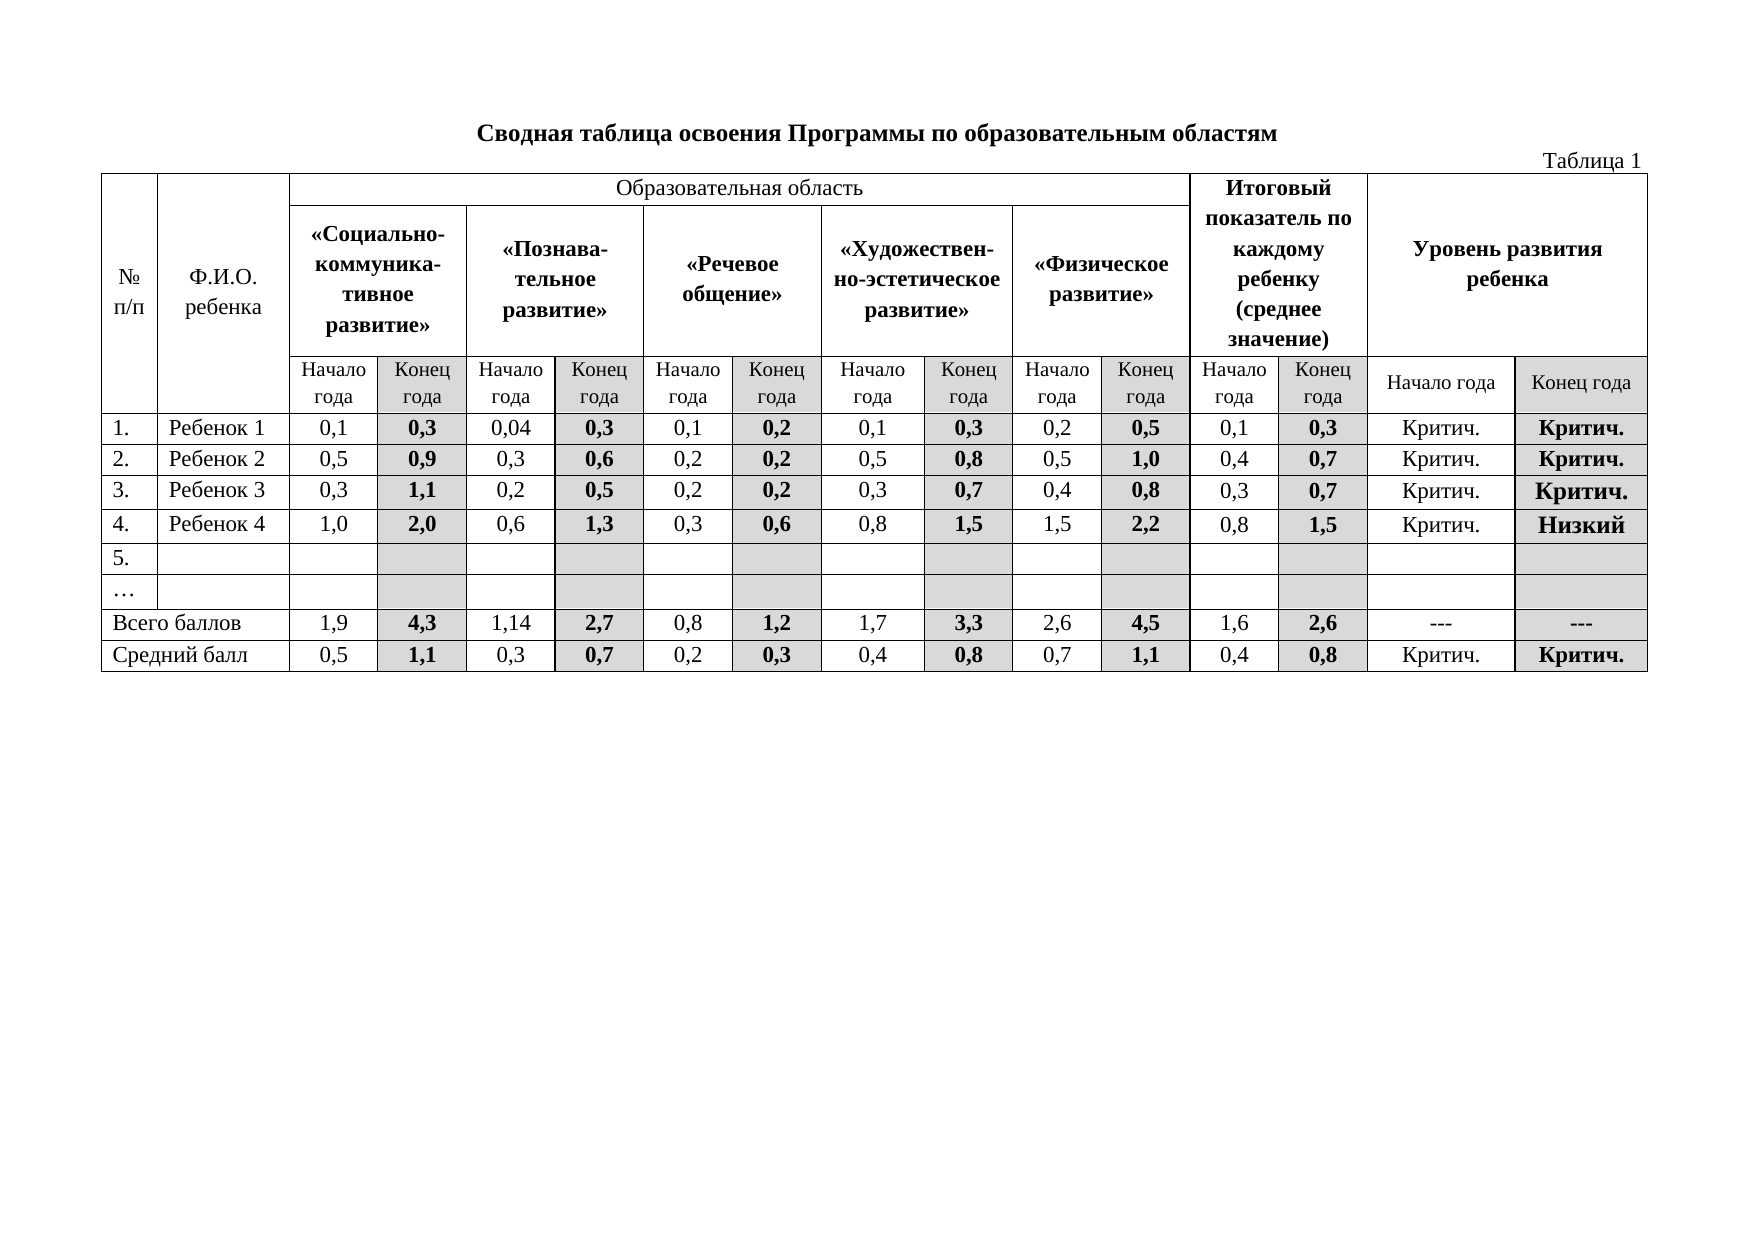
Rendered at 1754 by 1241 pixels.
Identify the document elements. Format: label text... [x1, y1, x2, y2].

table_cell 0,1 [1191, 414, 1278, 444]
table_cell 0,8 [644, 610, 732, 640]
table_cell Ребенок 4 [158, 510, 289, 543]
table_cell --- [1516, 610, 1647, 640]
table_cell «Познава-тельное развитие» [467, 206, 643, 356]
table_header Уровень развития ребенка [1368, 174, 1647, 356]
table_cell [733, 544, 821, 574]
text Сводная таблица освоения Программы по образовательным областям [112, 118, 1642, 147]
table_cell 2,6 [1279, 610, 1367, 640]
table_cell [822, 544, 924, 574]
table_cell [1013, 544, 1101, 574]
table_cell 0,2 [733, 476, 821, 509]
table_cell [1368, 544, 1514, 574]
table_cell --- [1368, 610, 1514, 640]
table_cell 2,0 [378, 510, 466, 543]
table_cell 1,3 [556, 510, 643, 543]
table_cell Конец года [1102, 357, 1189, 412]
table_cell 1,9 [290, 610, 377, 640]
table_cell 0,3 [1191, 476, 1278, 509]
table_cell 0,8 [925, 641, 1012, 671]
table_cell 0,8 [1191, 510, 1278, 543]
table_cell 4. [102, 510, 157, 543]
table_cell Начало года [467, 357, 554, 412]
table_cell Критич. [1368, 641, 1514, 671]
table_cell 0,6 [467, 510, 554, 543]
table_cell 0,3 [1279, 414, 1367, 444]
table_cell [556, 575, 643, 608]
table_cell 0,6 [556, 445, 643, 475]
table_cell 0,5 [822, 445, 924, 475]
table_cell 0,5 [1013, 445, 1101, 475]
table_cell Начало года [1013, 357, 1101, 412]
table_cell Ребенок 2 [158, 445, 289, 475]
table_cell 0,3 [644, 510, 732, 543]
table_cell 0,3 [822, 476, 924, 509]
table_cell 4,3 [378, 610, 466, 640]
table_cell Конец года [733, 357, 821, 412]
table_cell 0,5 [290, 641, 377, 671]
table_cell 1,1 [1102, 641, 1189, 671]
table_cell [1516, 575, 1647, 608]
table_cell 0,3 [378, 414, 466, 444]
table_cell 0,2 [1013, 414, 1101, 444]
table_cell [1368, 575, 1514, 608]
table_cell 3. [102, 476, 157, 509]
table_cell 0,3 [290, 476, 377, 509]
table_cell 0,2 [467, 476, 554, 509]
table_cell [733, 575, 821, 608]
table_cell Критич. [1368, 414, 1514, 444]
table_cell Всего баллов [102, 610, 289, 640]
table_cell 1,7 [822, 610, 924, 640]
table_cell [925, 544, 1012, 574]
table_cell 0,2 [644, 445, 732, 475]
table_cell 2,6 [1013, 610, 1101, 640]
table_header Ф.И.О. ребенка [158, 174, 289, 412]
table_cell 0,3 [467, 445, 554, 475]
table_cell Критич. [1516, 414, 1647, 444]
table_header № п/п [102, 174, 157, 412]
table_cell [644, 544, 732, 574]
table_cell [1102, 544, 1189, 574]
table_cell [378, 544, 466, 574]
table_cell Начало года [644, 357, 732, 412]
table_cell [925, 575, 1012, 608]
table_cell [644, 575, 732, 608]
table_cell [290, 544, 377, 574]
table_cell «Речевое общение» [644, 206, 821, 356]
table_cell Критич. [1516, 641, 1647, 671]
table_cell 0,3 [733, 641, 821, 671]
table_cell 2,7 [556, 610, 643, 640]
table_cell 0,2 [733, 414, 821, 444]
table_cell 0,1 [822, 414, 924, 444]
table_cell 0,04 [467, 414, 554, 444]
table_cell 0,6 [733, 510, 821, 543]
table_cell 0,3 [556, 414, 643, 444]
table_cell 0,1 [644, 414, 732, 444]
table_cell 0,1 [290, 414, 377, 444]
table_cell [822, 575, 924, 608]
table_cell «Физическое развитие» [1013, 206, 1189, 356]
table_cell … [102, 575, 157, 608]
table_cell 0,7 [1279, 445, 1367, 475]
table_cell «Социально-коммуника-тивное развитие» [290, 206, 466, 356]
table_cell 1,1 [378, 641, 466, 671]
table_cell 0,5 [1102, 414, 1189, 444]
table_cell 0,2 [733, 445, 821, 475]
table_cell 0,7 [1013, 641, 1101, 671]
table_cell Начало года [290, 357, 377, 412]
table_cell 1,0 [1102, 445, 1189, 475]
table_cell 1,5 [925, 510, 1012, 543]
table_cell [290, 575, 377, 608]
table_cell Критич. [1368, 445, 1514, 475]
table_cell 1,14 [467, 610, 554, 640]
table_cell 0,2 [644, 641, 732, 671]
table_cell Конец года [1279, 357, 1367, 412]
table_cell [1191, 575, 1278, 608]
table_cell 0,7 [556, 641, 643, 671]
table_cell Конец года [925, 357, 1012, 412]
table_cell 1. [102, 414, 157, 444]
table_cell 5. [102, 544, 157, 574]
table_cell 0,2 [644, 476, 732, 509]
table_cell Критич. [1368, 510, 1514, 543]
table_cell Критич. [1368, 476, 1514, 509]
table_cell 3,3 [925, 610, 1012, 640]
table_cell «Художествен-но-эстетическое развитие» [822, 206, 1012, 356]
table_cell Начало года [1368, 357, 1514, 412]
table_cell [158, 544, 289, 574]
table_cell Критич. [1516, 445, 1647, 475]
table_cell 0,3 [467, 641, 554, 671]
table_cell [556, 544, 643, 574]
table_cell 0,4 [1191, 445, 1278, 475]
table_cell [467, 575, 554, 608]
table_cell 0,5 [290, 445, 377, 475]
table_cell [1279, 575, 1367, 608]
table_cell [1516, 544, 1647, 574]
table_cell 1,5 [1013, 510, 1101, 543]
table_cell 1,2 [733, 610, 821, 640]
table_cell 2,2 [1102, 510, 1189, 543]
table_cell 0,5 [556, 476, 643, 509]
table_cell 1,5 [1279, 510, 1367, 543]
table_cell Средний балл [102, 641, 289, 671]
table_header Образовательная область [290, 174, 1189, 204]
table_cell 2. [102, 445, 157, 475]
table_cell Начало года [1191, 357, 1278, 412]
table_header Итоговый показатель по каждому ребенку (среднее значение) [1191, 174, 1367, 356]
table_cell 0,4 [1013, 476, 1101, 509]
table_cell 1,0 [290, 510, 377, 543]
table_cell 1,6 [1191, 610, 1278, 640]
table_cell Конец года [378, 357, 466, 412]
table_cell 0,4 [822, 641, 924, 671]
table_cell Начало года [822, 357, 924, 412]
table_cell 1,1 [378, 476, 466, 509]
table_cell [1013, 575, 1101, 608]
text Таблица 1 [112, 147, 1642, 173]
table_cell 0,4 [1191, 641, 1278, 671]
table_cell 4,5 [1102, 610, 1189, 640]
table_cell Ребенок 3 [158, 476, 289, 509]
table_cell Ребенок 1 [158, 414, 289, 444]
table_cell 0,8 [822, 510, 924, 543]
table_cell [378, 575, 466, 608]
table_cell [158, 575, 289, 608]
table_cell 0,7 [925, 476, 1012, 509]
table_cell 0,3 [925, 414, 1012, 444]
table_cell Критич. [1516, 476, 1647, 509]
table_cell 0,8 [1279, 641, 1367, 671]
table_cell 0,8 [925, 445, 1012, 475]
table_cell 0,9 [378, 445, 466, 475]
table_cell [1279, 544, 1367, 574]
table_cell [467, 544, 554, 574]
table_cell Конец года [556, 357, 643, 412]
table_cell Низкий [1516, 510, 1647, 543]
table_cell 0,7 [1279, 476, 1367, 509]
table_cell Конец года [1516, 357, 1647, 412]
table_cell 0,8 [1102, 476, 1189, 509]
table_cell [1191, 544, 1278, 574]
table_cell [1102, 575, 1189, 608]
